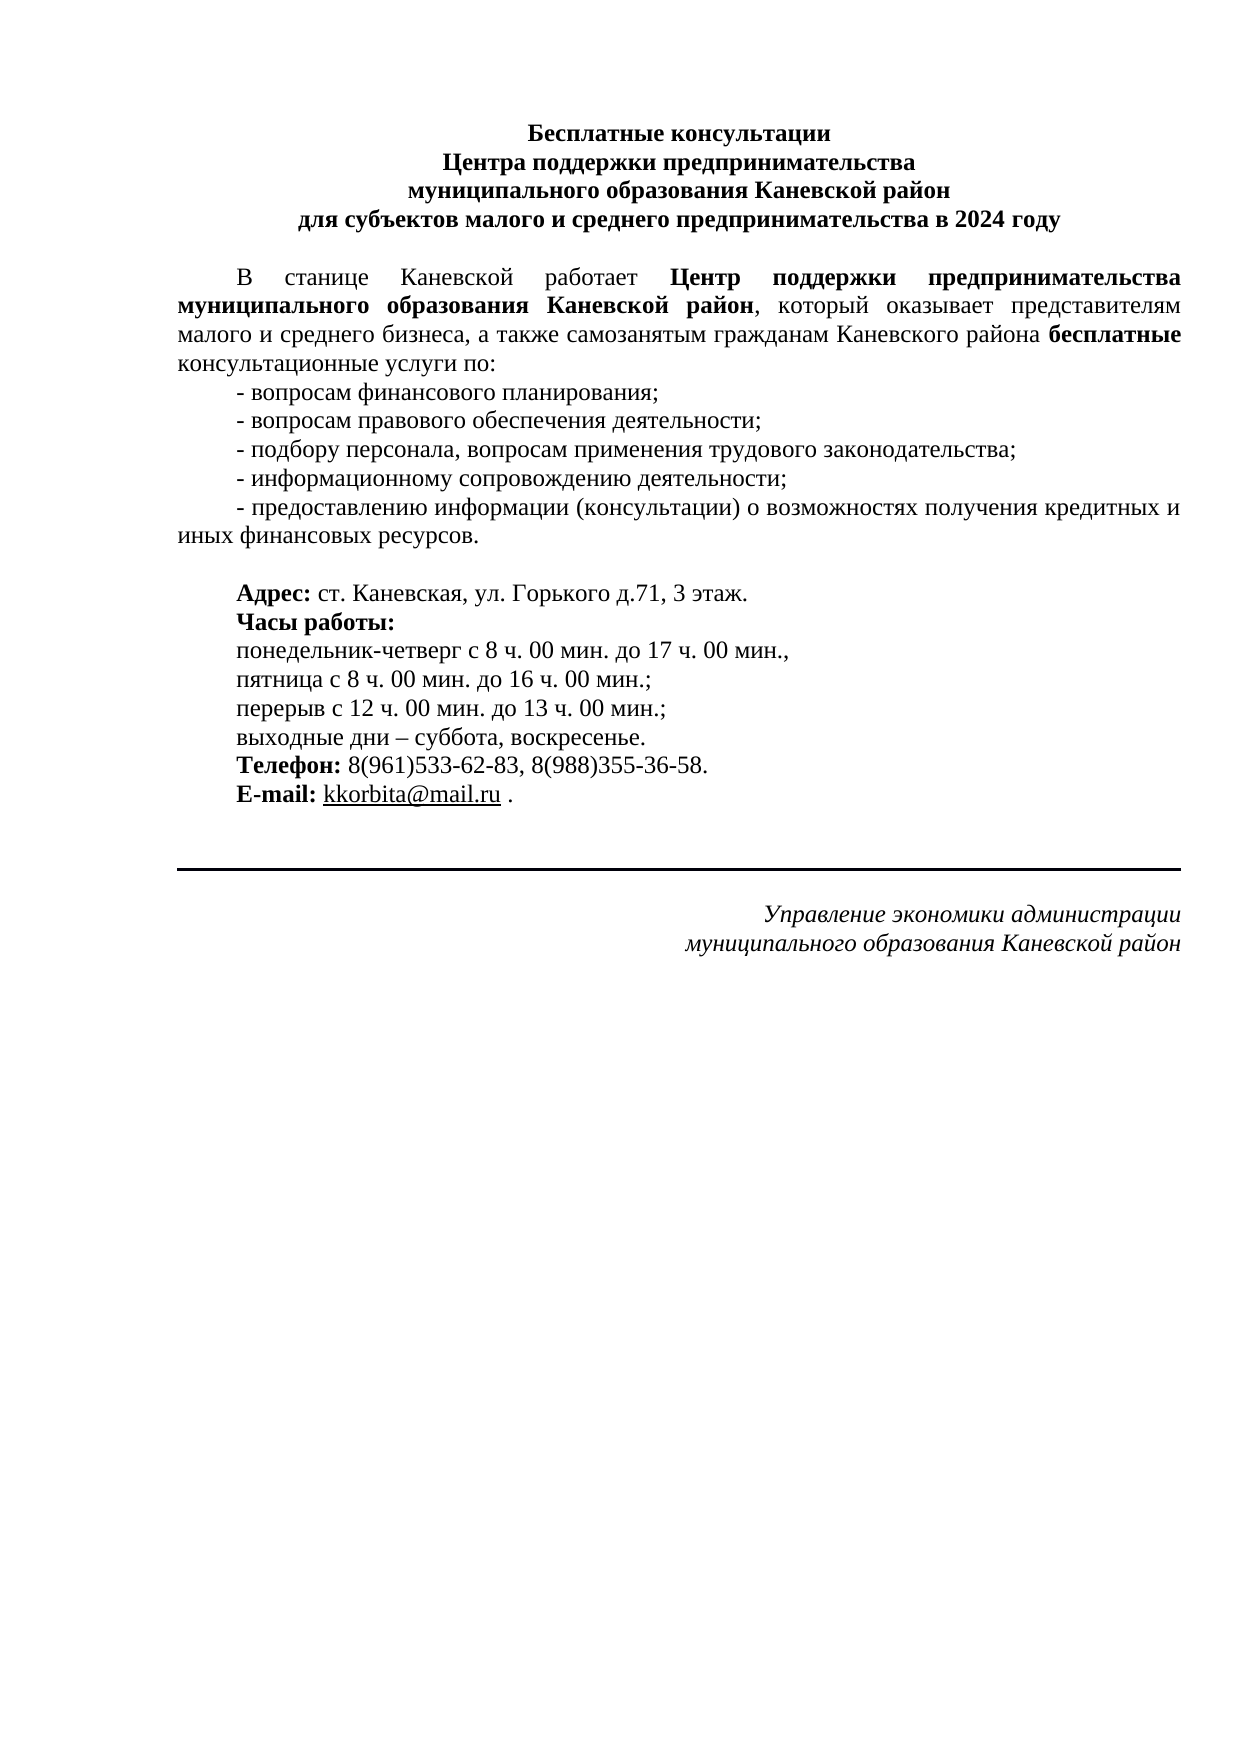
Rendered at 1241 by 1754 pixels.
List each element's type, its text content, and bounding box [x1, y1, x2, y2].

text Бесплатные консультации [177, 118, 1181, 147]
text Центра поддержки предпринимательства [177, 147, 1181, 176]
text - вопросам финансового планирования; [177, 377, 1181, 406]
text муниципального образования Каневской район [177, 928, 1181, 956]
text пятница с 8 ч. 00 мин. до 16 ч. 00 мин.; [177, 664, 1181, 693]
text E-mail: kkorbita@mail.ru . [177, 779, 1181, 808]
text Адрес: ст. Каневская, ул. Горького д.71, 3 этаж. [177, 578, 1181, 607]
text перерыв с 12 ч. 00 мин. до 13 ч. 00 мин.; [177, 693, 1181, 722]
text выходные дни – суббота, воскресенье. [177, 722, 1181, 751]
text для субъектов малого и среднего предпринимательства в 2024 году [177, 204, 1181, 233]
text - вопросам правового обеспечения деятельности; [177, 406, 1181, 434]
text - предоставлению информации (консультации) о возможностях получения кредитных и иных финансовых ресурсов. [177, 492, 1181, 549]
text Телефон: 8(961)533-62-83, 8(988)355-36-58. [177, 751, 1181, 779]
text - информационному сопровождению деятельности; [177, 463, 1181, 492]
text муниципального образования Каневской район [177, 176, 1181, 204]
text понедельник-четверг с 8 ч. 00 мин. до 17 ч. 00 мин., [177, 636, 1181, 664]
text В станице Каневской работает Центр поддержки предпринимательства муниципального образования Каневской район, который оказывает представителям малого и среднего бизнеса, а также самозанятым гражданам Каневского района бесплатные консультационные услуги по: [177, 262, 1181, 377]
text Управление экономики администрации [177, 899, 1181, 928]
text - подбору персонала, вопросам применения трудового законодательства; [177, 434, 1181, 463]
text Часы работы: [177, 607, 1181, 636]
